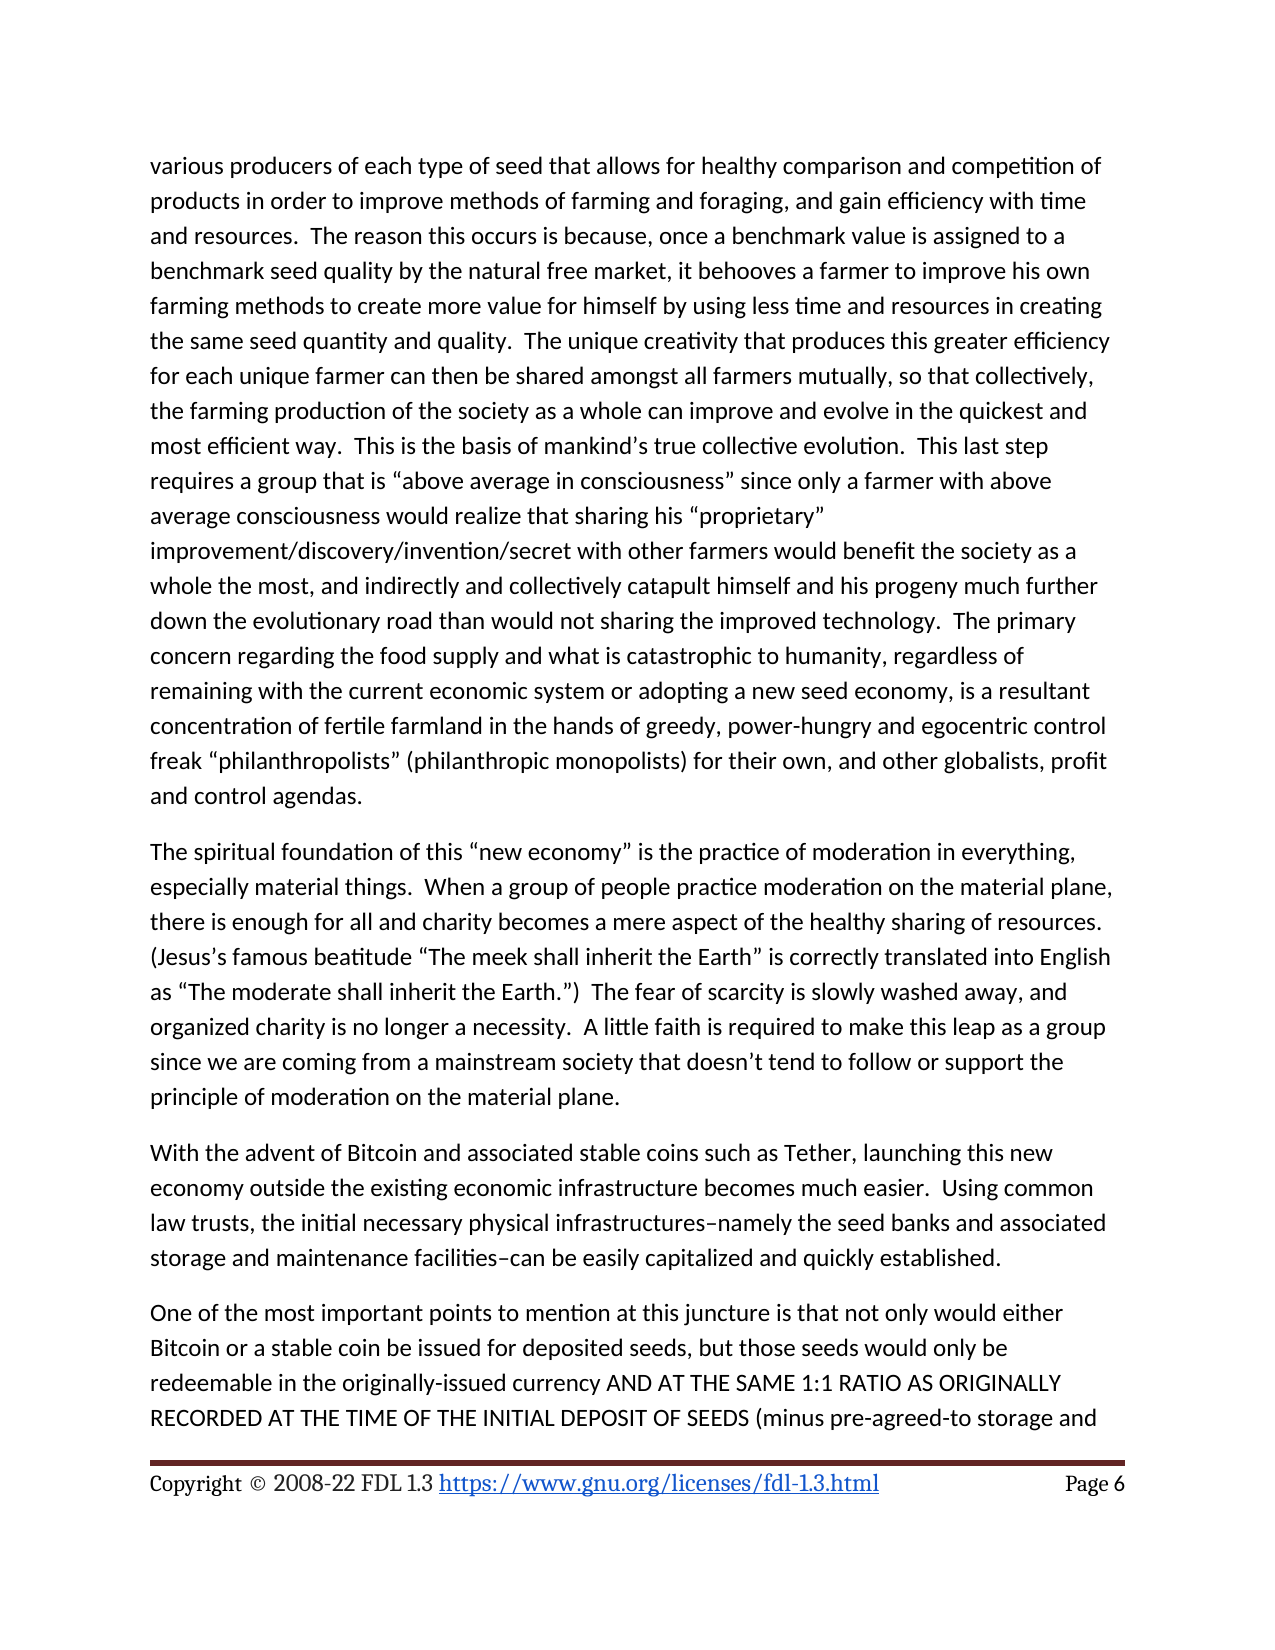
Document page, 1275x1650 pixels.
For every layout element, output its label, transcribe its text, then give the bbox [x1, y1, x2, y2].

text With the advent of Bitcoin and associated stable coins such as Tether, launching this new economy outside the existing economic infrastructure becomes much easier. Using common law trusts, the initial necessary physical infrastructures–namely the seed banks and associated storage and maintenance facilities–can be easily capitalized and quickly established. [150, 1137, 1125, 1272]
text The spiritual foundation of this “new economy” is the practice of moderation in everything, especially material things. When a group of people practice moderation on the material plane, there is enough for all and charity becomes a mere aspect of the healthy sharing of resources. (Jesus’s famous beatitude “The meek shall inherit the Earth” is correctly translated into English as “The moderate shall inherit the Earth.”) The fear of scarcity is slowly washed away, and organized charity is no longer a necessity. A little faith is required to make this leap as a group since we are coming from a mainstream society that doesn’t tend to follow or support the principle of moderation on the material plane. [150, 836, 1125, 1111]
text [150, 150, 1125, 811]
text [150, 1297, 1125, 1433]
